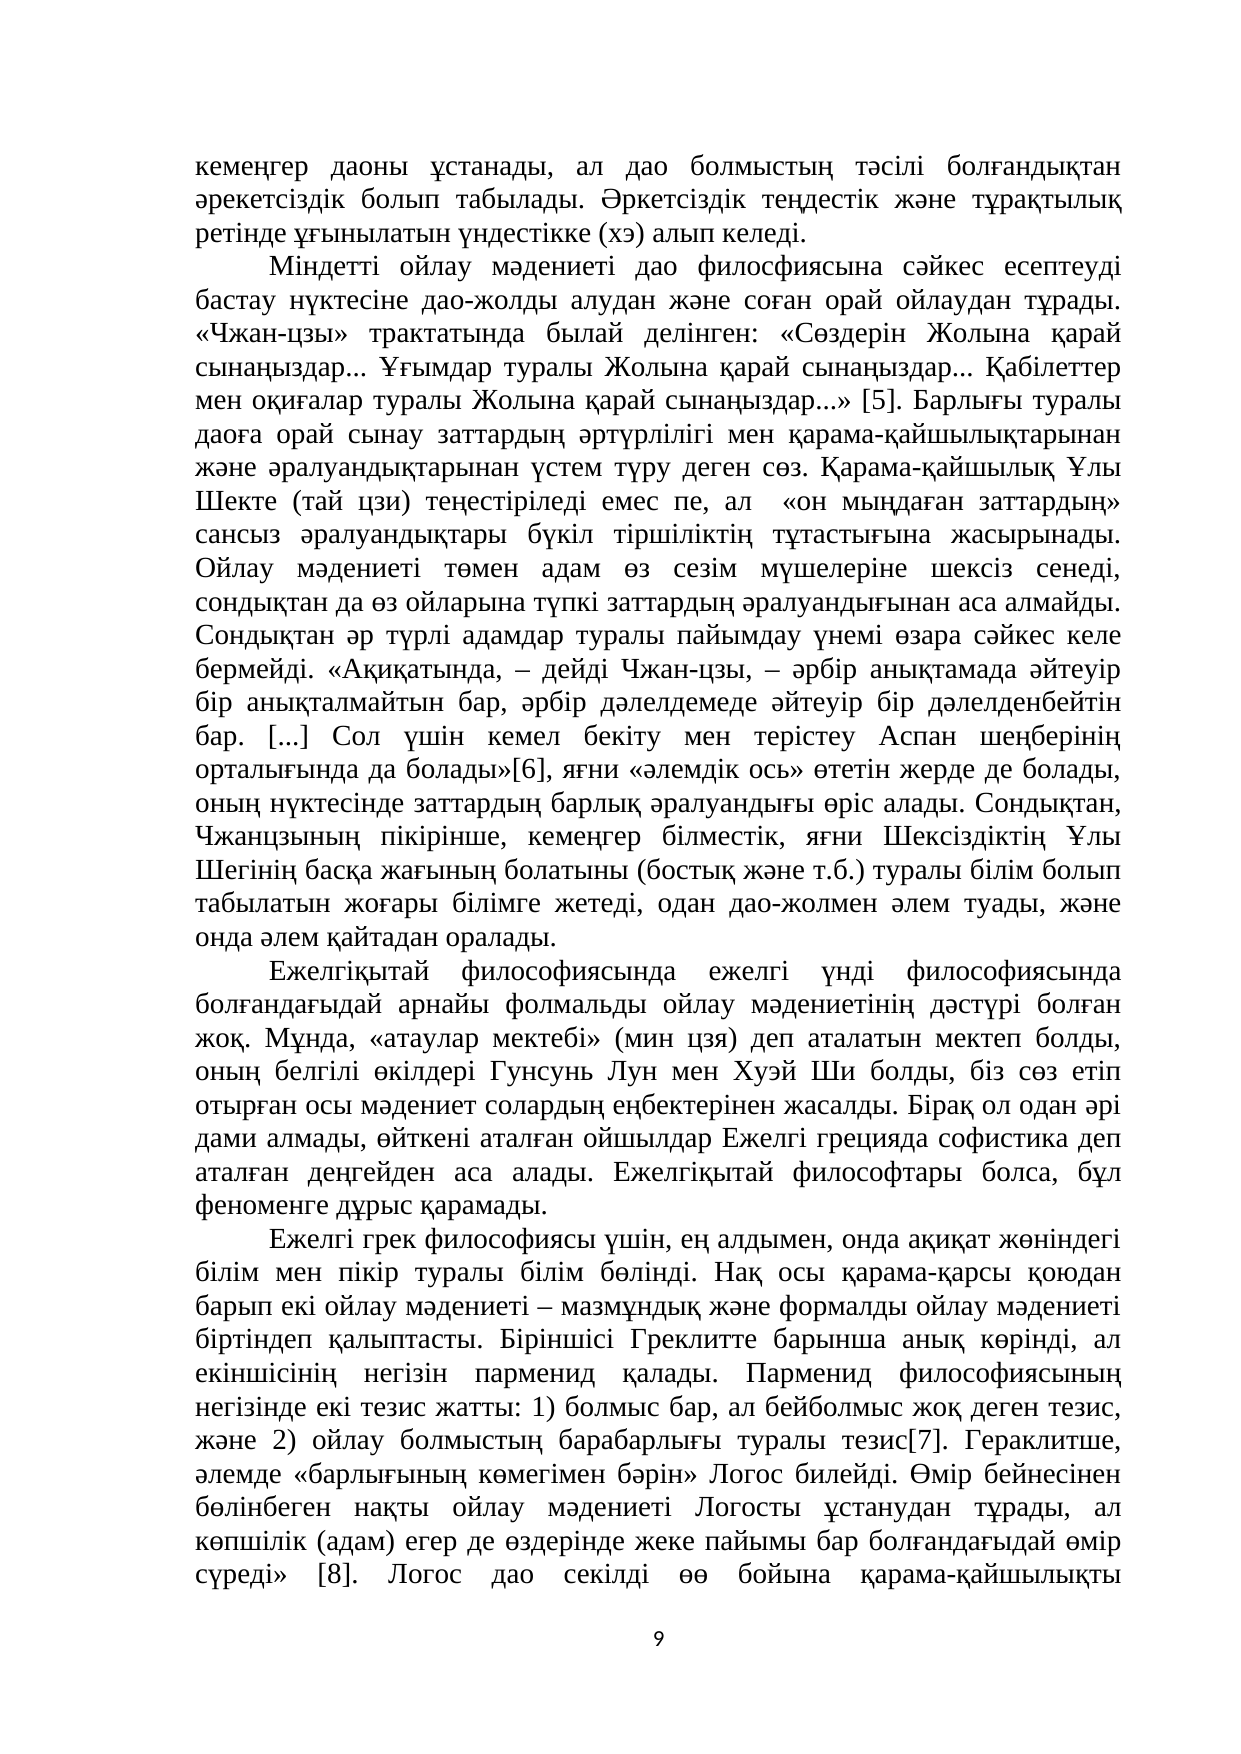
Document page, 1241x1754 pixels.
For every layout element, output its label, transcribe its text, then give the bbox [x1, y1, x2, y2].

text Ежелгіқытай философиясында ежелгі үнді философиясында болғандағыдай арнайы фолмальды ойлау мәдениетінің дәстүрі болған жоқ. Мұнда, «атаулар мектебі» (мин цзя) деп аталатын мектеп болды, оның белгілі өкілдері Гунсунь Лун мен Хуэй Ши болды, біз сөз етіп отырған осы мәдениет солардың еңбектерінен жасалды. Бірақ ол одан әрі дами алмады, өйткені аталған ойшылдар Ежелгі грецияда софистика деп аталған деңгейден аса алады. Ежелгіқытай философтары болса, бұл феноменге дұрыс қарамады. [195, 953, 1122, 1221]
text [195, 1221, 1122, 1590]
text Міндетті ойлау мәдениеті дао филосфиясына сәйкес есептеуді бастау нүктесіне дао-жолды алудан және соған орай ойлаудан тұрады. «Чжан-цзы» трактатында былай делінген: «Сөздерін Жолына қарай сынаңыздар... Ұғымдар туралы Жолына қарай сынаңыздар... Қабілеттер мен оқиғалар туралы Жолына қарай сынаңыздар...» [5]. Барлығы туралы даоға орай сынау заттардың әртүрлілігі мен қарама-қайшылықтарынан және әралуандықтарынан үстем түру деген сөз. Қарама-қайшылық Ұлы Шекте (тай цзи) теңестіріледі емес пе, ал «он мыңдаған заттардың» сансыз әралуандықтары бүкіл тіршіліктің тұтастығына жасырынады. Ойлау мәдениеті төмен адам өз сезім мүшелеріне шексіз сенеді, сондықтан да өз ойларына түпкі заттардың әралуандығынан аса алмайды. Сондықтан әр түрлі адамдар туралы пайымдау үнемі өзара сәйкес келе бермейді. «Ақиқатында, ‒ дейді Чжан-цзы, ‒ әрбір анықтамада әйтеуір бір анықталмайтын бар, әрбір дәлелдемеде әйтеуір бір дәлелденбейтін бар. [...] Сол үшін кемел бекіту мен терістеу Аспан шеңберінің орталығында да болады»[6], яғни «әлемдік ось» өтетін жерде де болады, оның нүктесінде заттардың барлық әралуандығы өріс алады. Сондықтан, Чжанцзының пікірінше, кемеңгер білместік, яғни Шексіздіктің Ұлы Шегінің басқа жағының болатыны (бостық және т.б.) туралы білім болып табылатын жоғары білімге жетеді, одан дао-жолмен әлем туады, және онда әлем қайтадан оралады. [195, 248, 1122, 953]
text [195, 148, 1122, 248]
